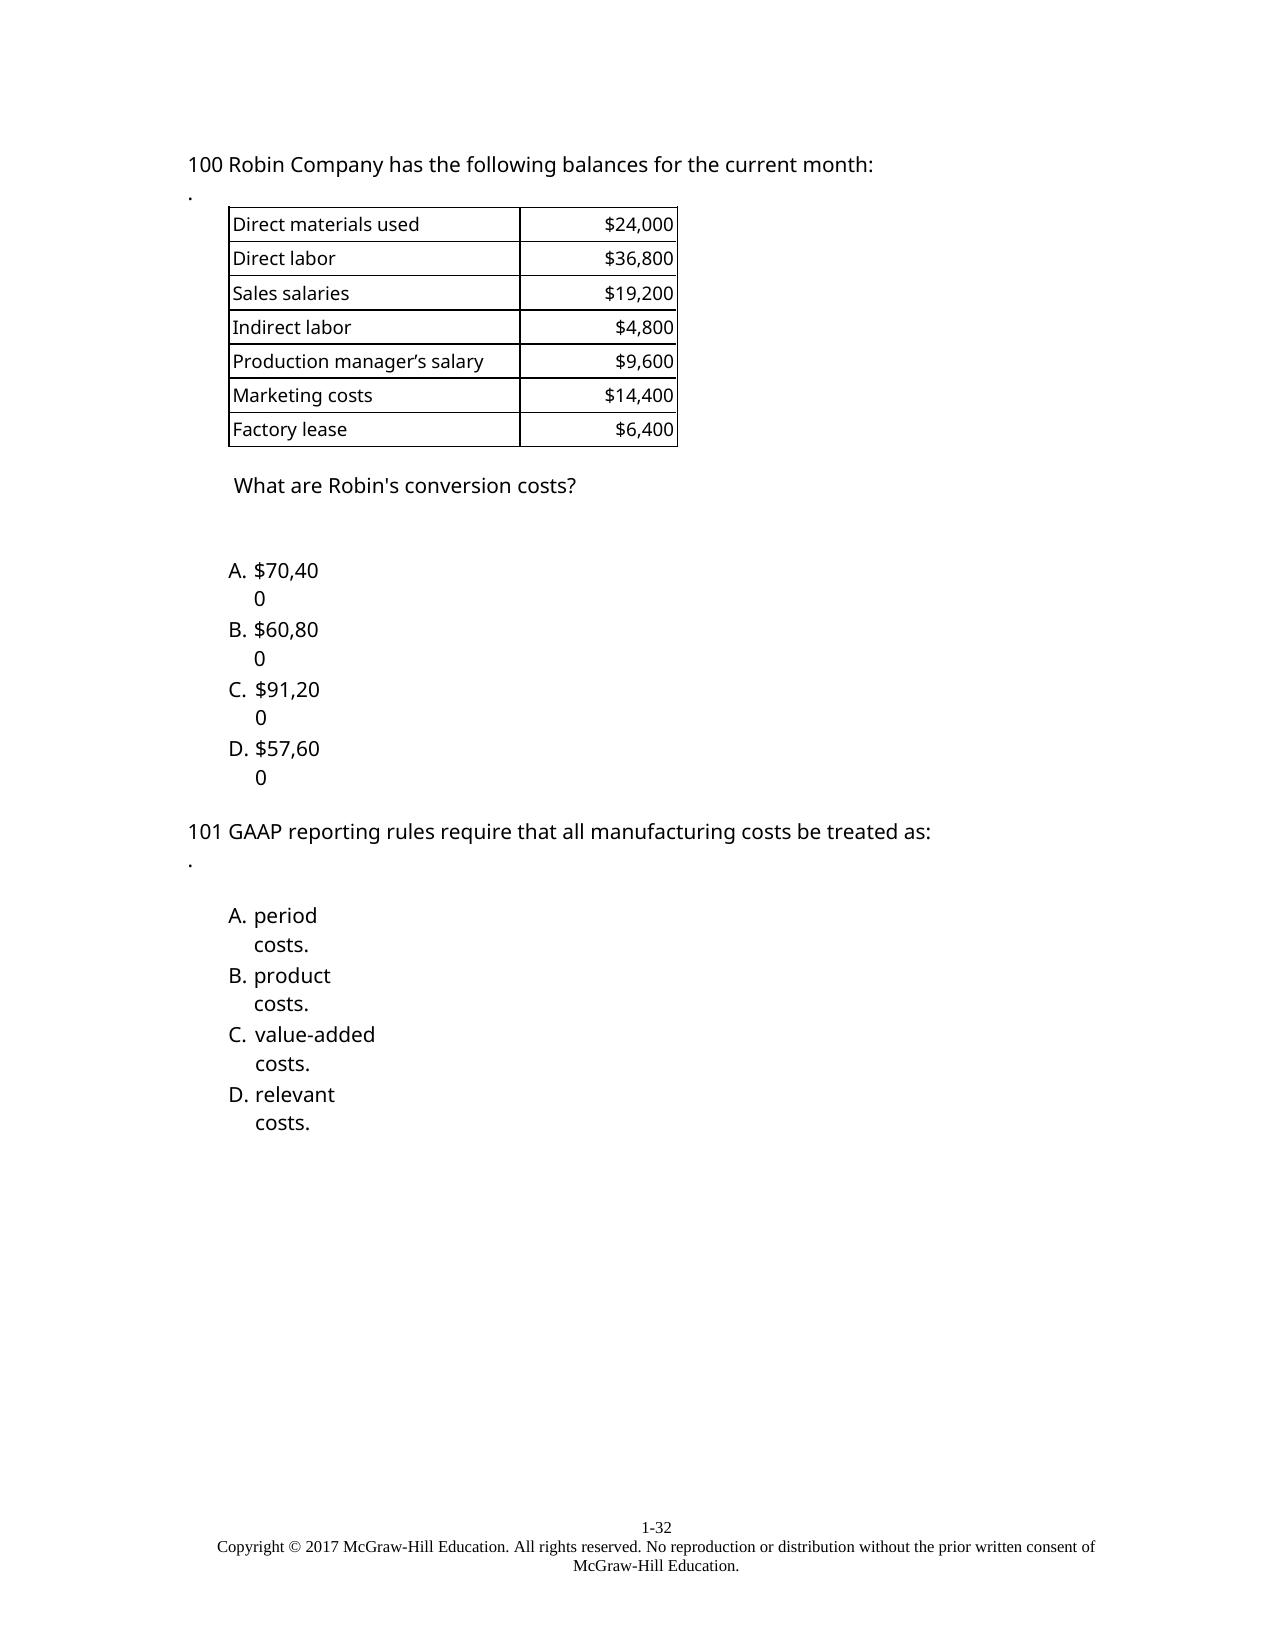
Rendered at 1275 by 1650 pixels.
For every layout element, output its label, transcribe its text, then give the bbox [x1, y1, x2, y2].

table_header 101. [188, 817, 228, 1137]
table_header 100. [188, 150, 228, 791]
table_header Robin Company has the following balances for the current month: What are Robin's conversion costs? [228, 150, 1125, 791]
table_header GAAP reporting rules require that all manufacturing costs be treated as: [228, 817, 1125, 1137]
